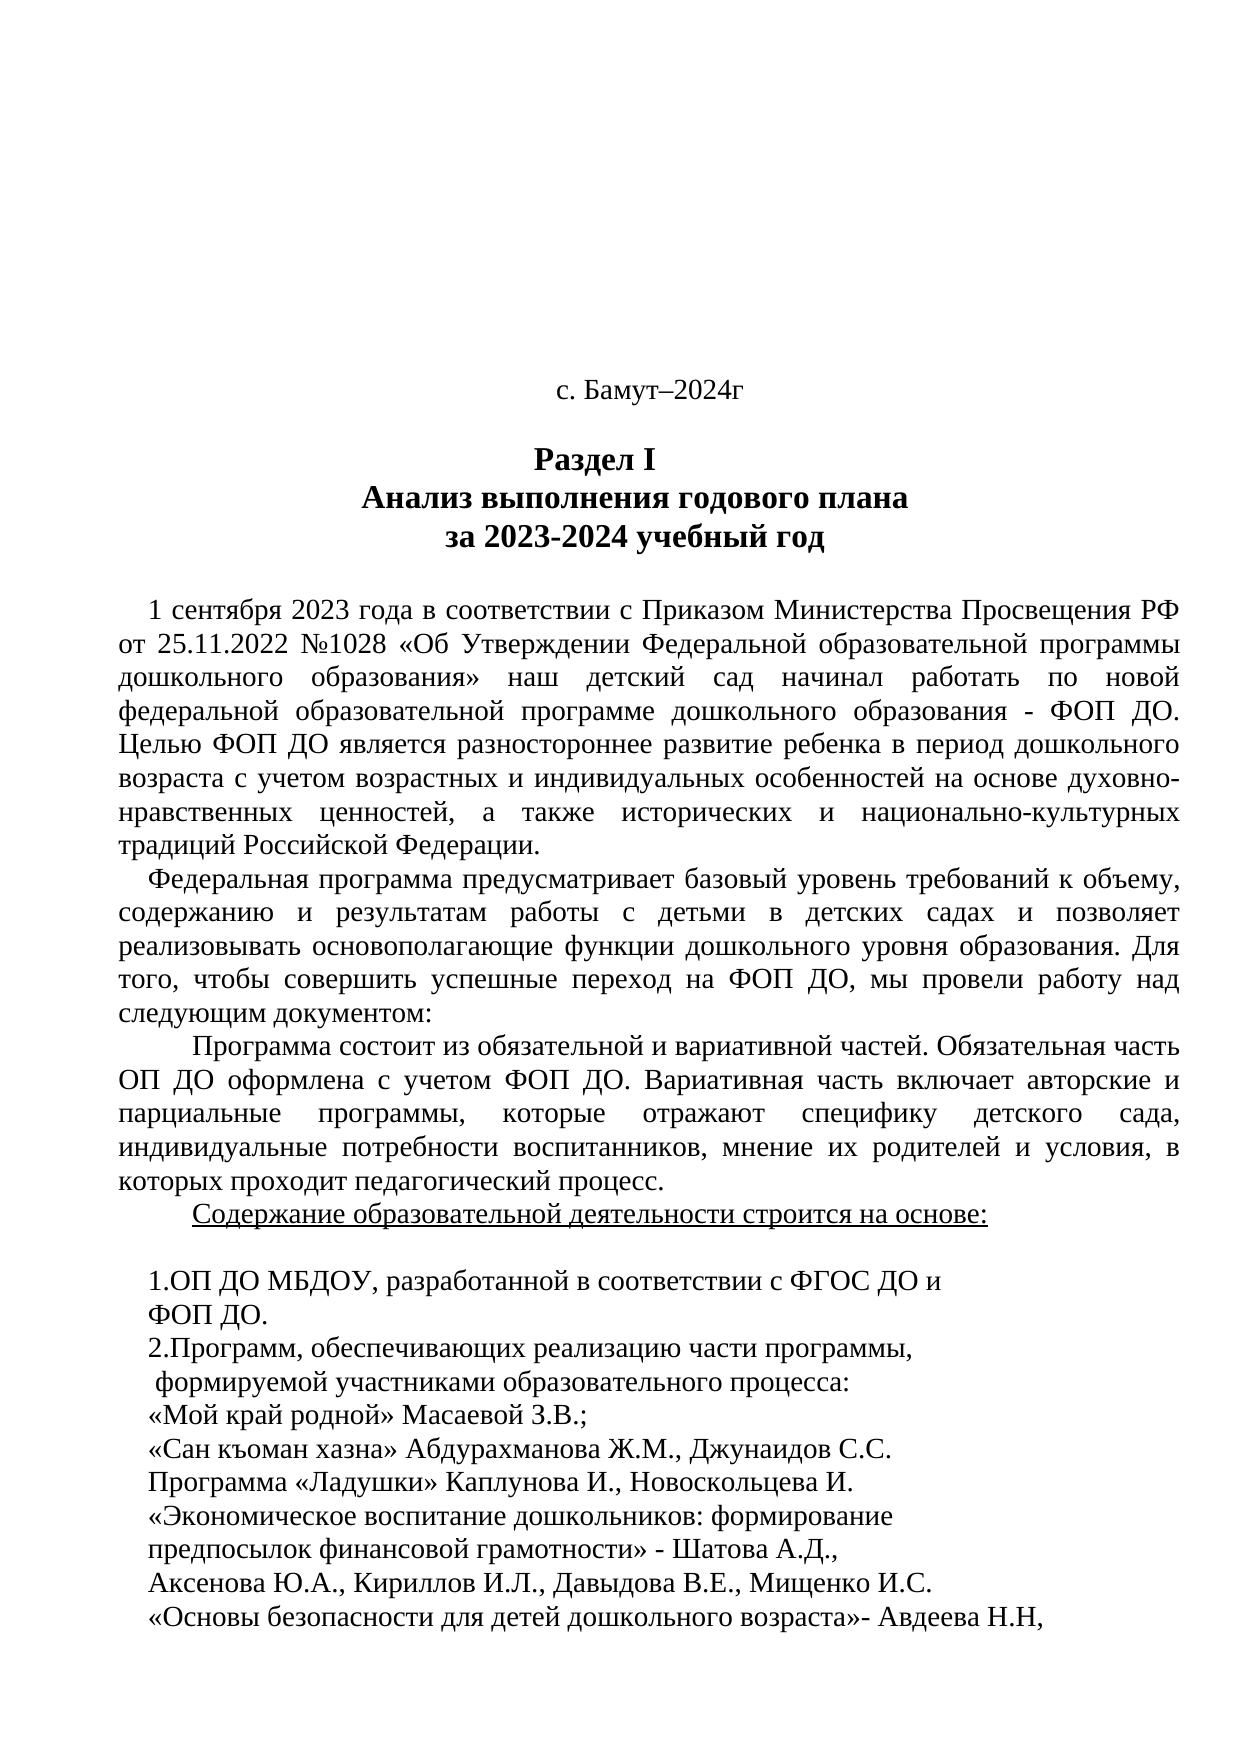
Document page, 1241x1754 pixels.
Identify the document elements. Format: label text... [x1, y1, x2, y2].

text 1.ОП ДО МБДОУ, разработанной в соответствии с ФГОС ДО и [118, 1263, 1181, 1297]
text ФОП ДО. [118, 1297, 1181, 1330]
text «Экономическое воспитание дошкольников: формирование [118, 1498, 1181, 1532]
text 1 сентября 2023 года в соответствии с Приказом Министерства Просвещения РФ от 25.11.2022 №1028 «Об Утверждении Федеральной образовательной программы дошкольного образования» наш детский сад начинал работать по новой федеральной образовательной программе дошкольного образования - ФОП ДО. Целью ФОП ДО является разностороннее развитие ребенка в период дошкольного возраста с учетом возрастных и индивидуальных особенностей на основе духовно-нравственных ценностей, а также исторических и национально-культурных традиций Российской Федерации. [118, 592, 1181, 861]
text Раздел I [118, 439, 1211, 477]
text Программа состоит из обязательной и вариативной частей. Обязательная часть ОП ДО оформлена с учетом ФОП ДО. Вариативная часть включает авторские и парциальные программы, которые отражают специфику детского сада, индивидуальные потребности воспитанников, мнение их родителей и условия, в которых проходит педагогический процесс. [118, 1028, 1181, 1196]
text за 2023-2024 учебный год [59, 516, 1211, 554]
text «Основы безопасности для детей дошкольного возраста»- Авдеева Н.Н, [118, 1599, 1181, 1632]
text формируемой участниками образовательного процесса: [118, 1364, 1181, 1397]
text предпосылок финансовой грамотности» - Шатова А.Д., [118, 1532, 1181, 1565]
text с. Бамут–2024г [118, 372, 1181, 406]
text Содержание образовательной деятельности строится на основе: [118, 1196, 1181, 1230]
text Аксенова Ю.А., Кириллов И.Л., Давыдова В.Е., Мищенко И.С. [118, 1565, 1181, 1599]
text «Мой край родной» Масаевой З.В.; [118, 1397, 1181, 1431]
text Программа «Ладушки» Каплунова И., Новоскольцева И. [118, 1464, 1181, 1498]
text 2.Программ, обеспечивающих реализацию части программы, [118, 1330, 1181, 1364]
text «Сан къоман хазна» Абдурахманова Ж.М., Джунаидов С.С. [118, 1431, 1181, 1464]
text Анализ выполнения годового плана [59, 477, 1211, 516]
text Федеральная программа предусматривает базовый уровень требований к объему, содержанию и результатам работы с детьми в детских садах и позволяет реализовывать основополагающие функции дошкольного уровня образования. Для того, чтобы совершить успешные переход на ФОП ДО, мы провели работу над следующим документом: [118, 861, 1181, 1028]
